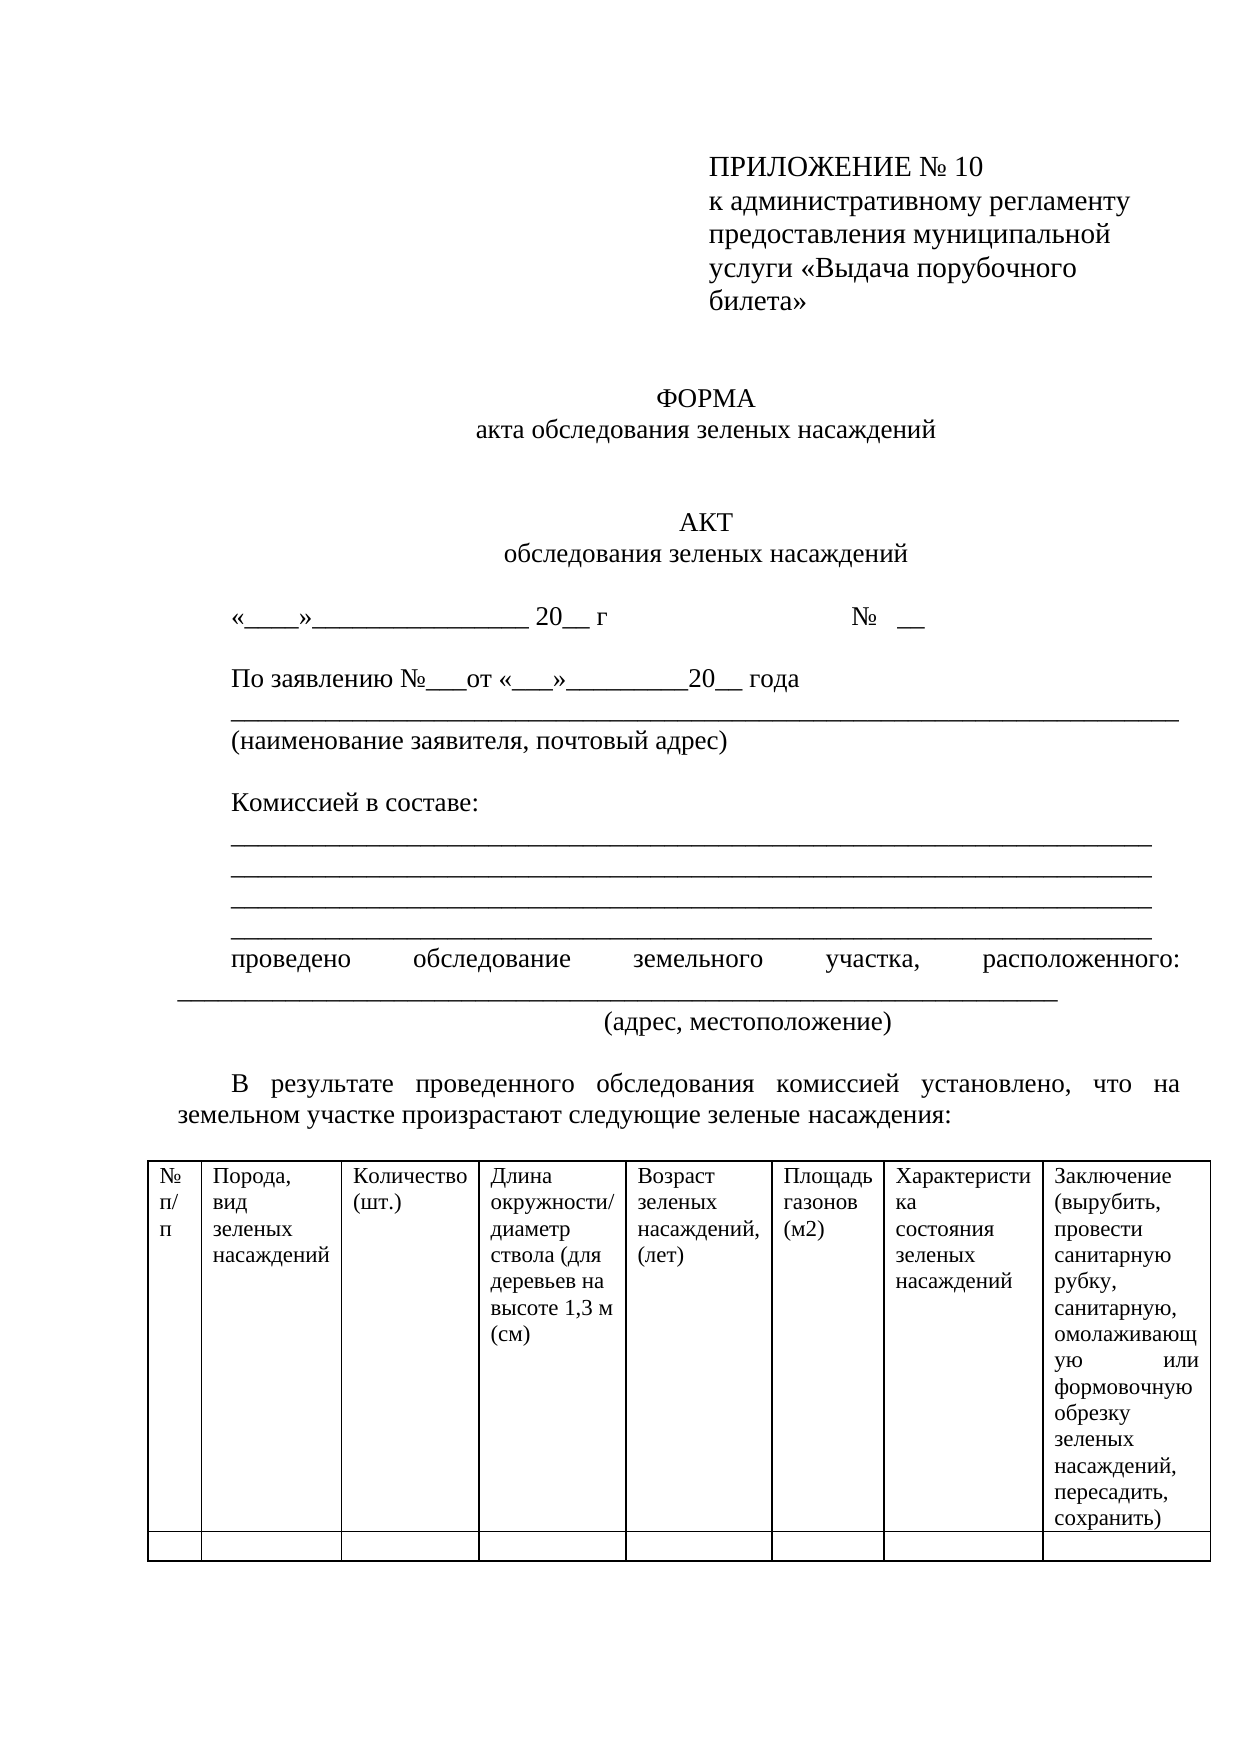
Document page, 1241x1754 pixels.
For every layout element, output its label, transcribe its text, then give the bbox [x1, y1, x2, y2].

table_cell [885, 1532, 1042, 1560]
table_cell [773, 1532, 883, 1560]
table_cell [149, 1532, 201, 1560]
text ФОРМА [177, 382, 1181, 413]
text Комиссией в составе: [177, 787, 1181, 818]
text ____________________________________________________________________ [177, 849, 1181, 880]
text ______________________________________________________________________ [177, 693, 1181, 724]
text ____________________________________________________________________ [177, 880, 1181, 911]
text По заявлению №___от «___»_________20__ года [177, 662, 1181, 693]
text В результате проведенного обследования комиссией установлено, что на земельном участке произрастают следующие зеленые насаждения: [177, 1067, 1181, 1129]
table_header Возраст зеленых насаждений, (лет) [627, 1162, 771, 1531]
table_cell [342, 1532, 478, 1560]
table_header Длина окружности/ диаметр ствола (для деревьев на высоте 1,3 м (см) [480, 1162, 625, 1531]
text ____________________________________________________________________ [177, 911, 1181, 942]
table_header Порода, вид зеленых насаждений [202, 1162, 341, 1531]
table_header Количество (шт.) [342, 1162, 478, 1531]
text к административному регламенту предоставления муниципальной [709, 183, 1181, 250]
text услуги «Выдача порубочного билета» [709, 250, 1181, 317]
table_cell [202, 1532, 341, 1560]
text акта обследования зеленых насаждений [177, 413, 1181, 444]
text ПРИЛОЖЕНИЕ № 10 [709, 149, 1181, 183]
text ____________________________________________________________________ [177, 818, 1181, 849]
text проведено обследование земельного участка, расположенного: _________________________________________________________________ (адрес, местоположение) [177, 942, 1181, 1036]
table_header Площадь газонов (м2) [773, 1162, 883, 1531]
text обследования зеленых насаждений [177, 537, 1181, 568]
table_cell [1044, 1532, 1210, 1560]
text АКТ [177, 506, 1181, 537]
table_header № п/п [149, 1162, 201, 1531]
table_header Характеристика состояния зеленых насаждений [885, 1162, 1042, 1531]
table_cell [480, 1532, 625, 1560]
text «____»________________ 20__ г № __ [177, 600, 1181, 631]
text (наименование заявителя, почтовый адрес) [177, 724, 1181, 755]
table_cell [627, 1532, 771, 1560]
table_header Заключение (вырубить, провести санитарную рубку, санитарную, омолаживающую или формовочную обрезку зеленых насаждений, пересадить, сохранить) [1044, 1162, 1210, 1531]
